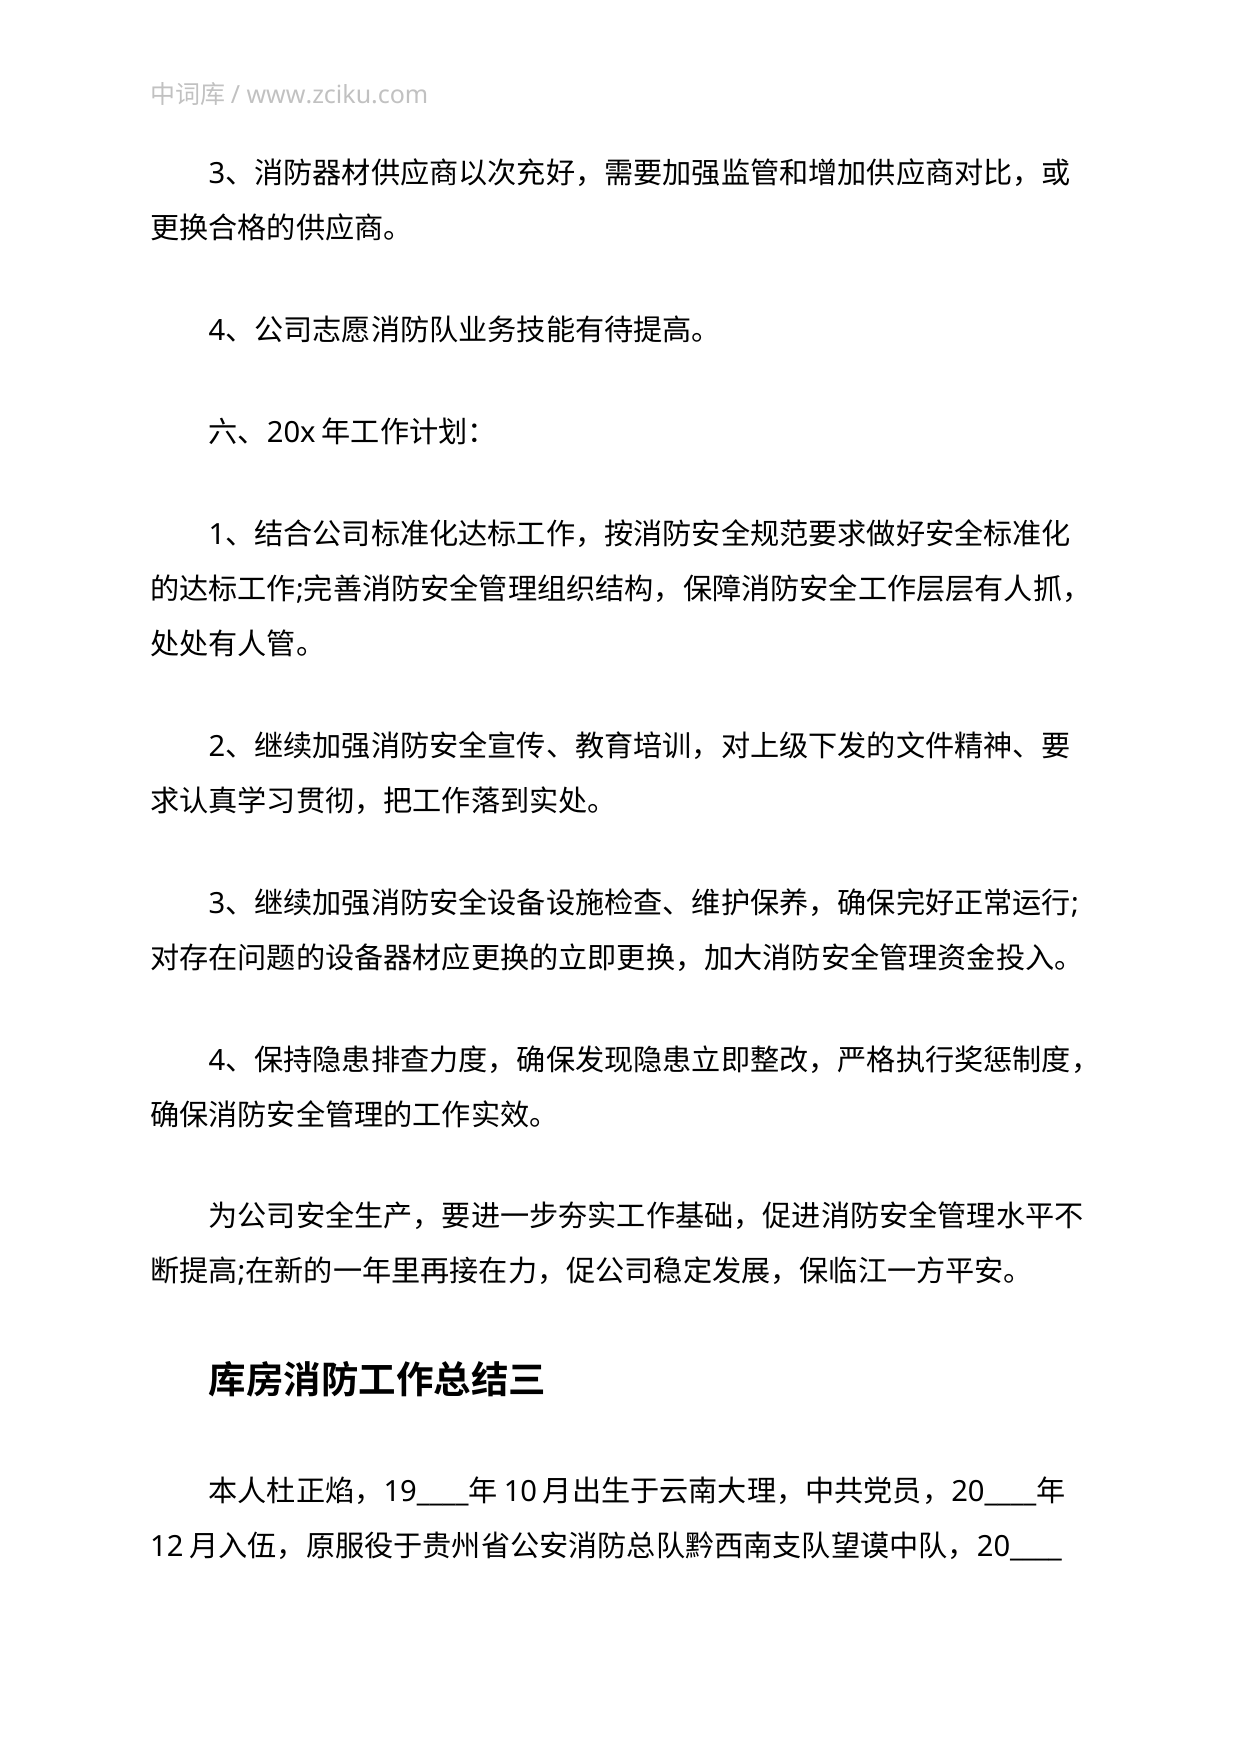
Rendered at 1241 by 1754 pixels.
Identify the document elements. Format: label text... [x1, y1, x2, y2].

text 4、保持隐患排查力度，确保发现隐患立即整改，严格执行奖惩制度，确保消防安全管理的工作实效。 [150, 1036, 1090, 1133]
text 为公司安全生产，要进一步夯实工作基础，促进消防安全管理水平不断提高;在新的一年里再接在力，促公司稳定发展，保临江一方平安。 [150, 1193, 1090, 1290]
text 3、消防器材供应商以次充好，需要加强监管和增加供应商对比，或更换合格的供应商。 [150, 150, 1090, 247]
text 2、继续加强消防安全宣传、教育培训，对上级下发的文件精神、要求认真学习贯彻，把工作落到实处。 [150, 722, 1090, 820]
text 4、公司志愿消防队业务技能有待提高。 [150, 307, 1090, 349]
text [150, 1467, 1090, 1564]
text 1、结合公司标准化达标工作，按消防安全规范要求做好安全标准化的达标工作;完善消防安全管理组织结构，保障消防安全工作层层有人抓，处处有人管。 [150, 511, 1090, 663]
text 库房消防工作总结三 [150, 1350, 1090, 1404]
text 六、20x年工作计划： [150, 409, 1090, 451]
text 3、继续加强消防安全设备设施检查、维护保养，确保完好正常运行;对存在问题的设备器材应更换的立即更换，加大消防安全管理资金投入。 [150, 879, 1090, 977]
